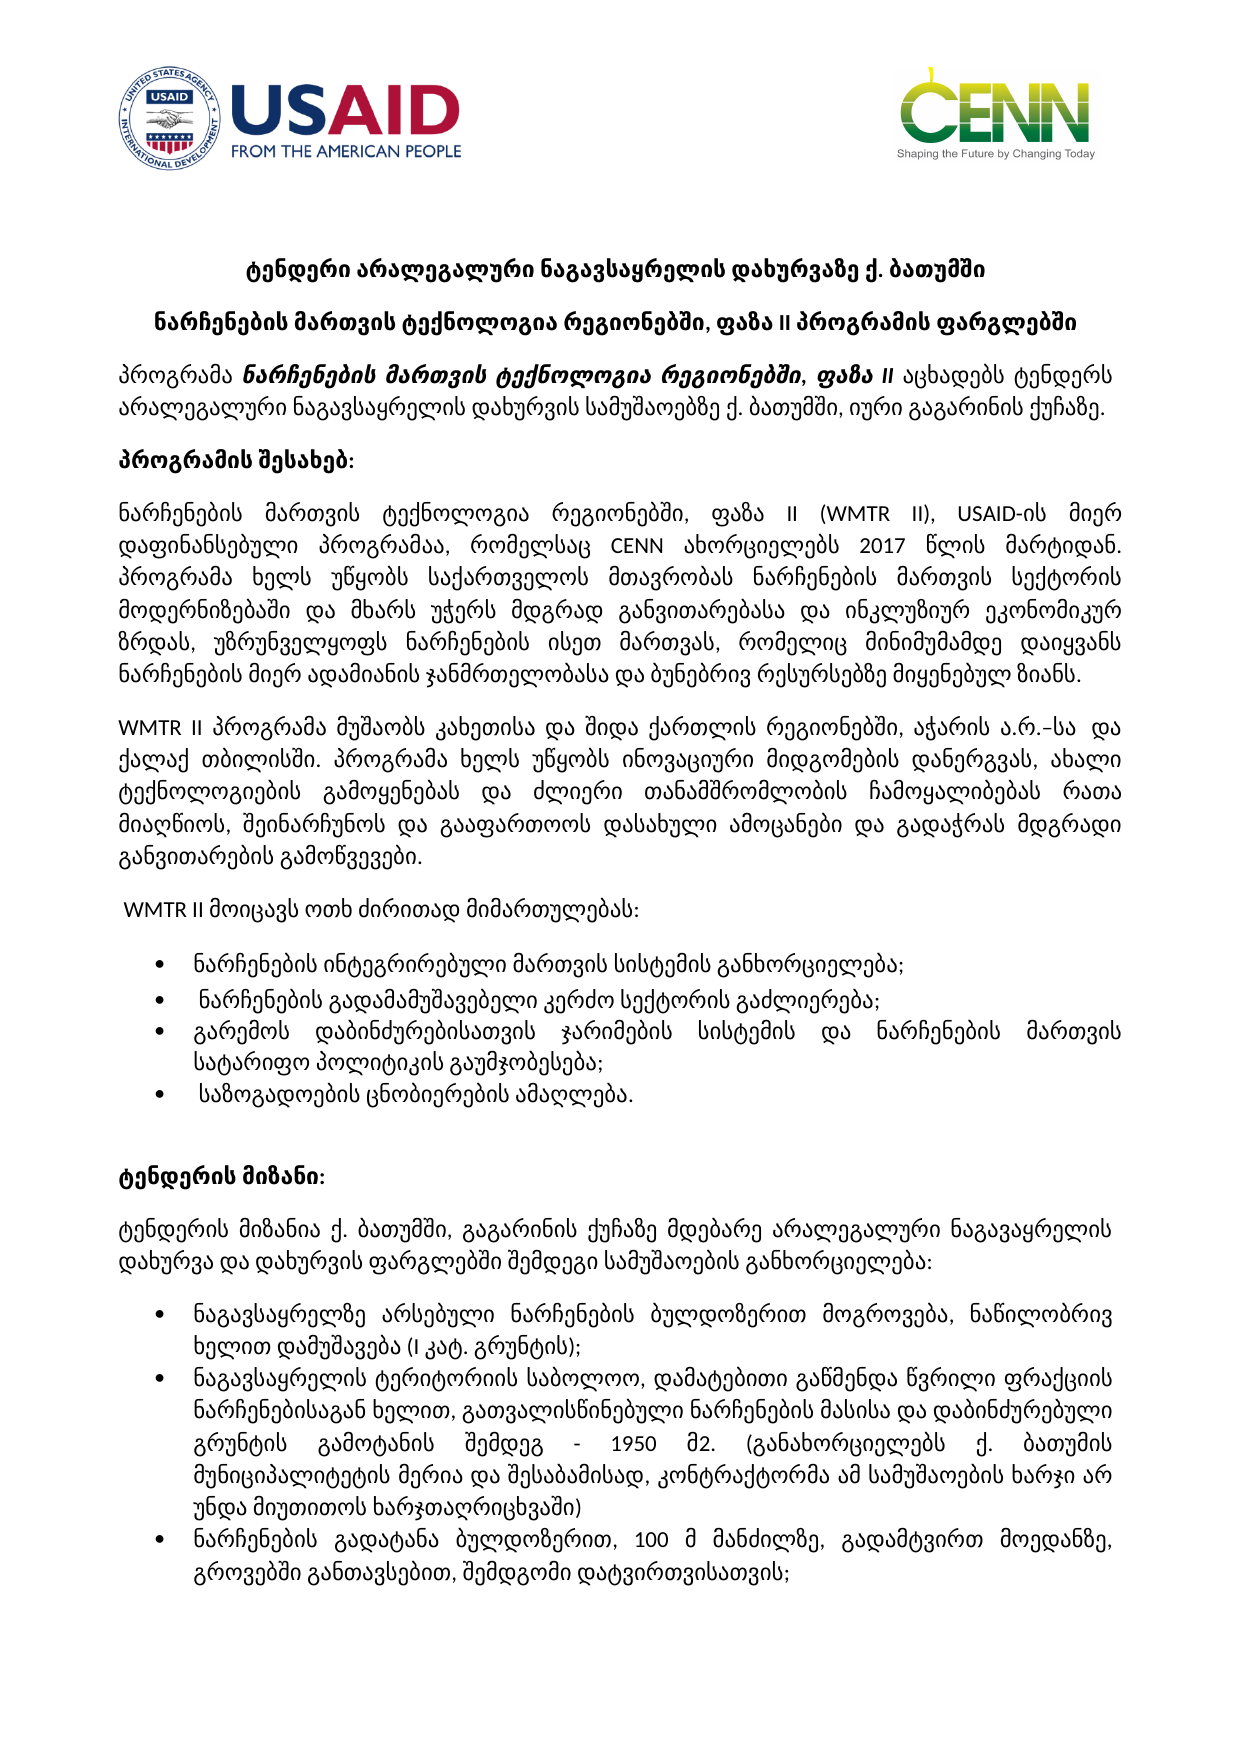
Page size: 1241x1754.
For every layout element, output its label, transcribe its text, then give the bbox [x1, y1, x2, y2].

text ტენდერი არალეგალური ნაგავსაყრელის დახურვაზე ქ. ბათუმში [118, 255, 1113, 283]
text ნარჩენების მართვის ტექნოლოგია რეგიონებში, ფაზა II (WMTR II), USAID-ის მიერ დაფინანსებული პროგრამაა, რომელსაც CENN ახორციელებს 2017 წლის მარტიდან. პროგრამა ხელს უწყობს საქართველოს მთავრობას ნარჩენების მართვის სექტორის მოდერნიზებაში და მხარს უჭერს მდგრად განვითარებასა და ინკლუზიურ ეკონომიკურ ზრდას, უზრუნველყოფს ნარჩენების ისეთ მართვას, რომელიც მინიმუმამდე დაიყვანს ნარჩენების მიერ ადამიანის ჯანმრთელობასა და ბუნებრივ რესურსებზე მიყენებულ ზიანს. [118, 499, 1122, 688]
picture [890, 67, 1101, 163]
text ნარჩენების მართვის ტექნოლოგია რეგიონებში, ფაზა II პროგრამის ფარგლებში [118, 308, 1113, 336]
text ტენდერის მიზანია ქ. ბათუმში, გაგარინის ქუჩაზე მდებარე არალეგალური ნაგავაყრელის დახურვა და დახურვის ფარგლებში შემდეგი სამუშაოების განხორციელება: [118, 1215, 1113, 1275]
list ნაგავსაყრელზე არსებული ნარჩენების ბულდოზერით მოგროვება, ნაწილობრივ ხელით დამუშავება (I კატ. გრუნტის); [156, 1300, 1113, 1360]
text ტენდერის მიზანი: [118, 1162, 1113, 1190]
list ნაგავსაყრელის ტერიტორიის საბოლოო, დამატებითი გაწმენდა წვრილი ფრაქციის ნარჩენებისაგან ხელით, გათვალისწინებული ნარჩენების მასისა და დაბინძურებული გრუნტის გამოტანის შემდეგ - 1950 მ2. (განახორციელებს ქ. ბათუმის მუნიციპალიტეტის მერია და შესაბამისად, კონტრაქტორმა ამ სამუშაოების ხარჯი არ უნდა მიუთითოს ხარჯთაღრიცხვაში) [156, 1364, 1113, 1521]
list ნარჩენების გადატანა ბულდოზერით, 100 მ მანძილზე, გადამტვირთ მოედანზე, გროვებში განთავსებით, შემდგომი დატვირთვისათვის; [156, 1525, 1113, 1586]
text პროგრამა ნარჩენების მართვის ტექნოლოგია რეგიონებში, ფაზა II აცხადებს ტენდერს არალეგალური ნაგავსაყრელის დახურვის სამუშაოებზე ქ. ბათუმში, იური გაგარინის ქუჩაზე. [118, 361, 1113, 421]
list გარემოს დაბინძურებისათვის ჯარიმების სისტემის და ნარჩენების მართვის სატარიფო პოლიტიკის გაუმჯობესება; [156, 1015, 1122, 1078]
list ნარჩენების ინტეგრირებული მართვის სისტემის განხორციელება; [156, 948, 1122, 979]
text WMTR II პროგრამა მუშაობს კახეთისა და შიდა ქართლის რეგიონებში, აჭარის ა.რ.–სა და ქალაქ თბილისში. პროგრამა ხელს უწყობს ინოვაციური მიდგომების დანერგვას, ახალი ტექნოლოგიების გამოყენებას და ძლიერი თანამშრომლობის ჩამოყალიბებას რათა მიაღწიოს, შეინარჩუნოს და გააფართოოს დასახული ამოცანები და გადაჭრას მდგრადი განვითარების გამოწვევები. [118, 713, 1122, 870]
list საზოგადოების ცნობიერების ამაღლება. [156, 1078, 1122, 1109]
text WMTR II მოიცავს ოთხ ძირითად მიმართულებას: [118, 895, 1122, 923]
list ნარჩენების გადამამუშავებელი კერძო სექტორის გაძლიერება; [156, 984, 1122, 1015]
picture [112, 55, 466, 192]
text პროგრამის შესახებ: [118, 446, 1113, 474]
